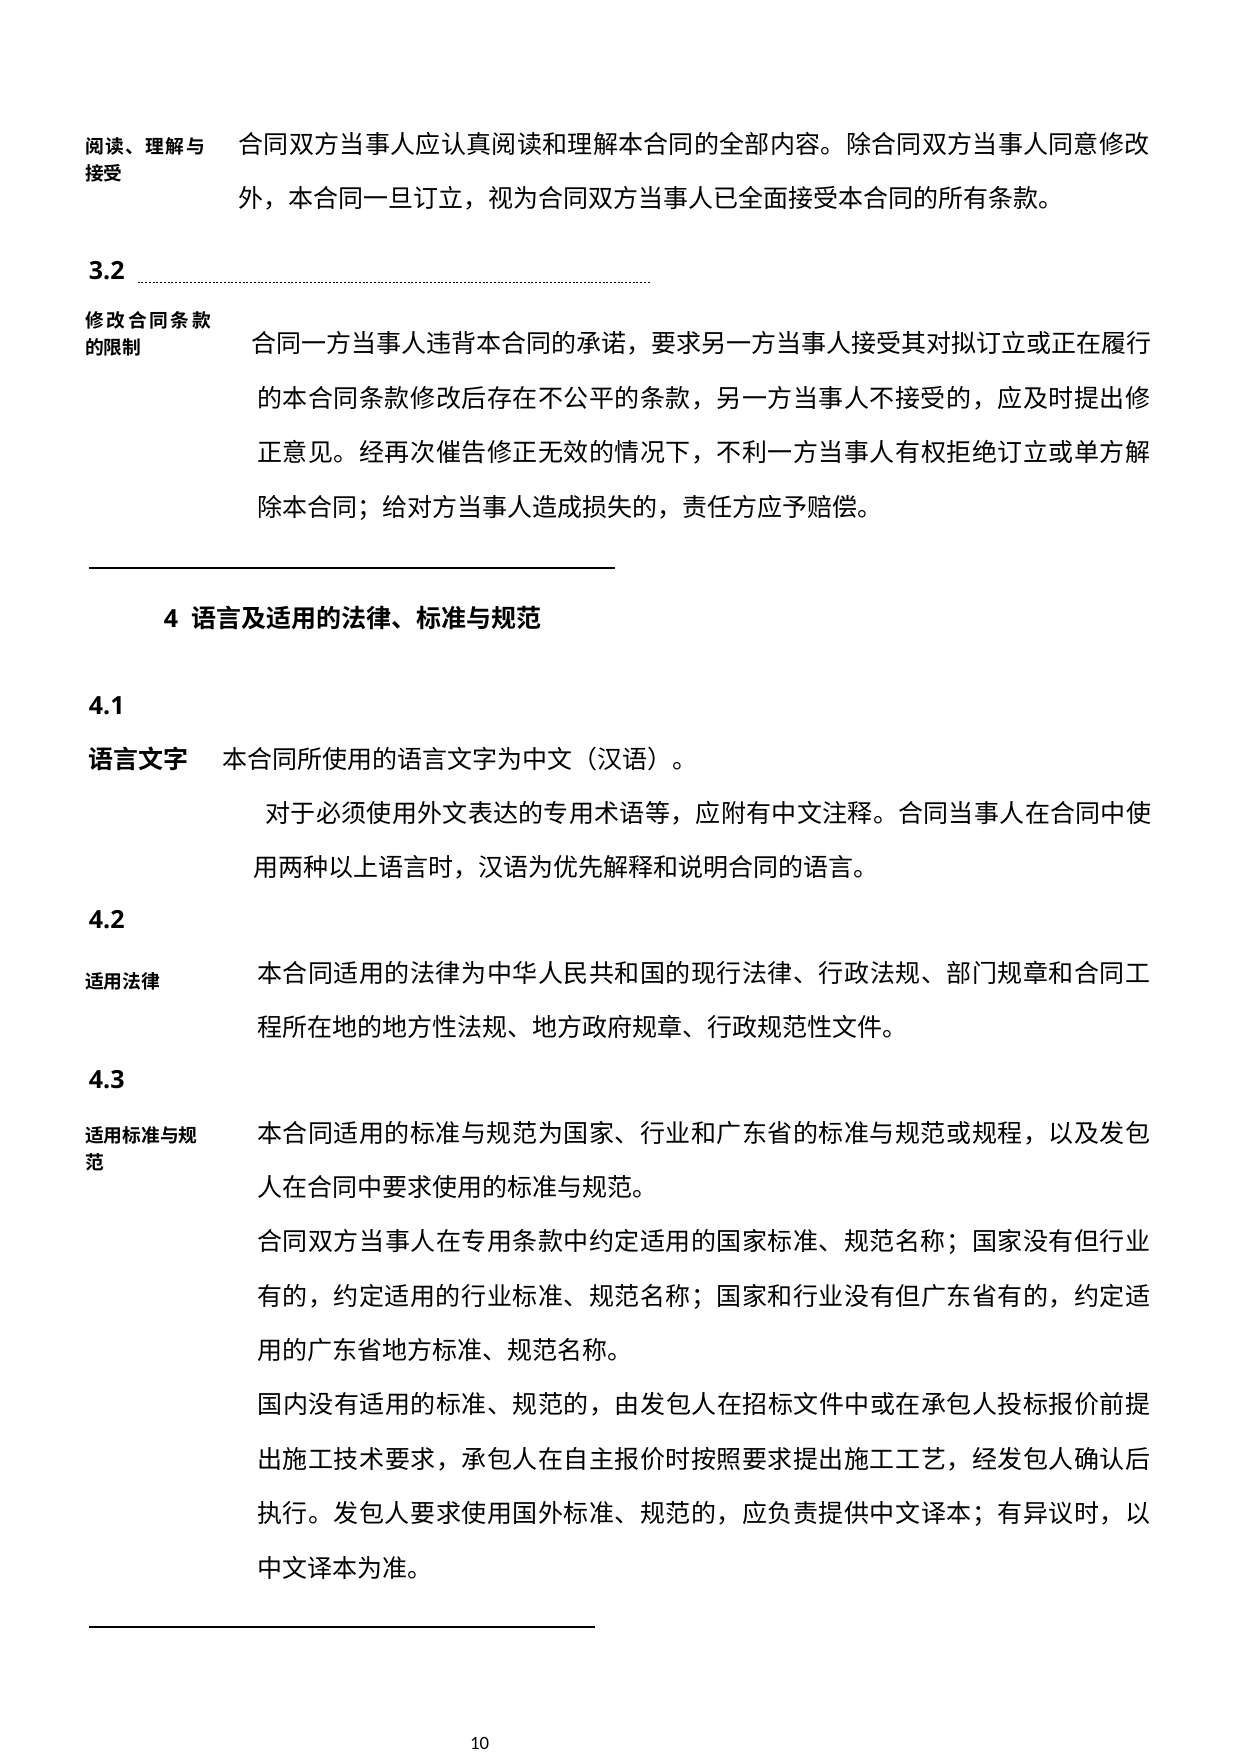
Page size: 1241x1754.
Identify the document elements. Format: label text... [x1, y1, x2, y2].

text 合同双方当事人在专用条款中约定适用的国家标准、规范名称；国家没有但行业有的，约定适用的行业标准、规范名称；国家和行业没有但广东省有的，约定适用的广东省地方标准、规范名称。 [257, 1222, 1152, 1367]
text 国内没有适用的标准、规范的，由发包人在招标文件中或在承包人投标报价前提出施工技术要求，承包人在自主报价时按照要求提出施工工艺，经发包人确认后执行。发包人要求使用国外标准、规范的，应负责提供中文译本；有异议时，以中文译本为准。 [257, 1385, 1152, 1584]
text 合同一方当事人违背本合同的承诺，要求另一方当事人接受其对拟订立或正在履行的本合同条款修改后存在不公平的条款，另一方当事人不接受的，应及时提出修正意见。经再次催告修正无效的情况下，不利一方当事人有权拒绝订立或单方解除本合同；给对方当事人造成损失的，责任方应予赔偿。 [251, 324, 1152, 523]
text 合同双方当事人应认真阅读和理解本合同的全部内容。除合同双方当事人同意修改外，本合同一旦订立，视为合同双方当事人已全面接受本合同的所有条款。 [238, 124, 1152, 215]
text 语言文字 本合同所使用的语言文字为中文（汉语）。 [89, 739, 1152, 775]
text 4.1 [89, 688, 1153, 722]
text 本合同适用的标准与规范为国家、行业和广东省的标准与规范或规程，以及发包人在合同中要求使用的标准与规范。 [257, 1113, 1152, 1204]
text 3.2 [89, 253, 1152, 287]
text 4.2 [89, 902, 1152, 936]
text 本合同适用的法律为中华人民共和国的现行法律、行政法规、部门规章和合同工程所在地的地方性法规、地方政府规章、行政规范性文件。 [257, 953, 1152, 1044]
text 4.3 [89, 1062, 1152, 1096]
text 对于必须使用外文表达的专用术语等，应附有中文注释。合同当事人在合同中使用两种以上语言时，汉语为优先解释和说明合同的语言。 [253, 793, 1152, 884]
subtitle 4 语言及适用的法律、标准与规范 [164, 598, 1152, 634]
